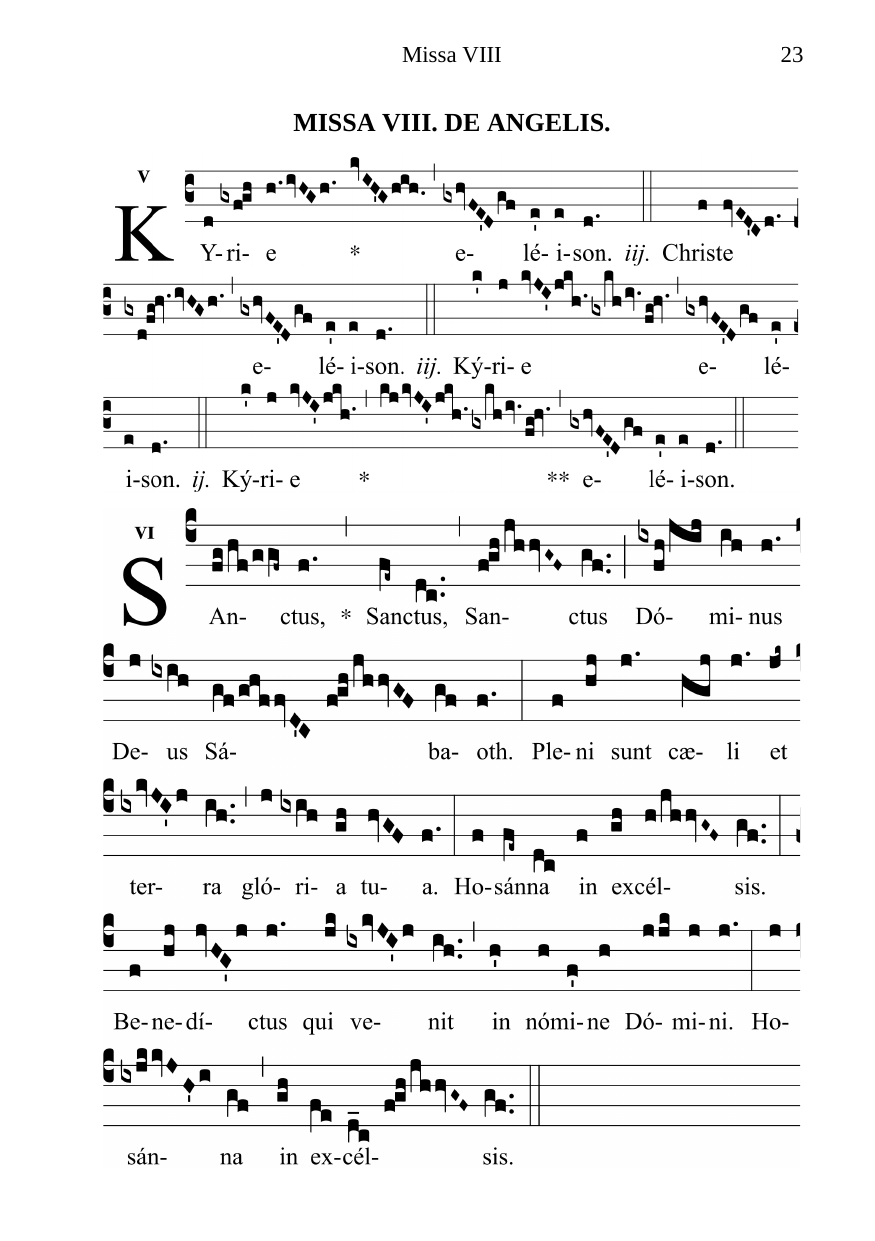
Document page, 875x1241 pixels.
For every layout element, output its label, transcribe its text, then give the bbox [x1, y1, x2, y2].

picture [103, 153, 801, 492]
picture [103, 508, 801, 1169]
subtitle Missa VIII. De Angelis. [100, 107, 803, 137]
